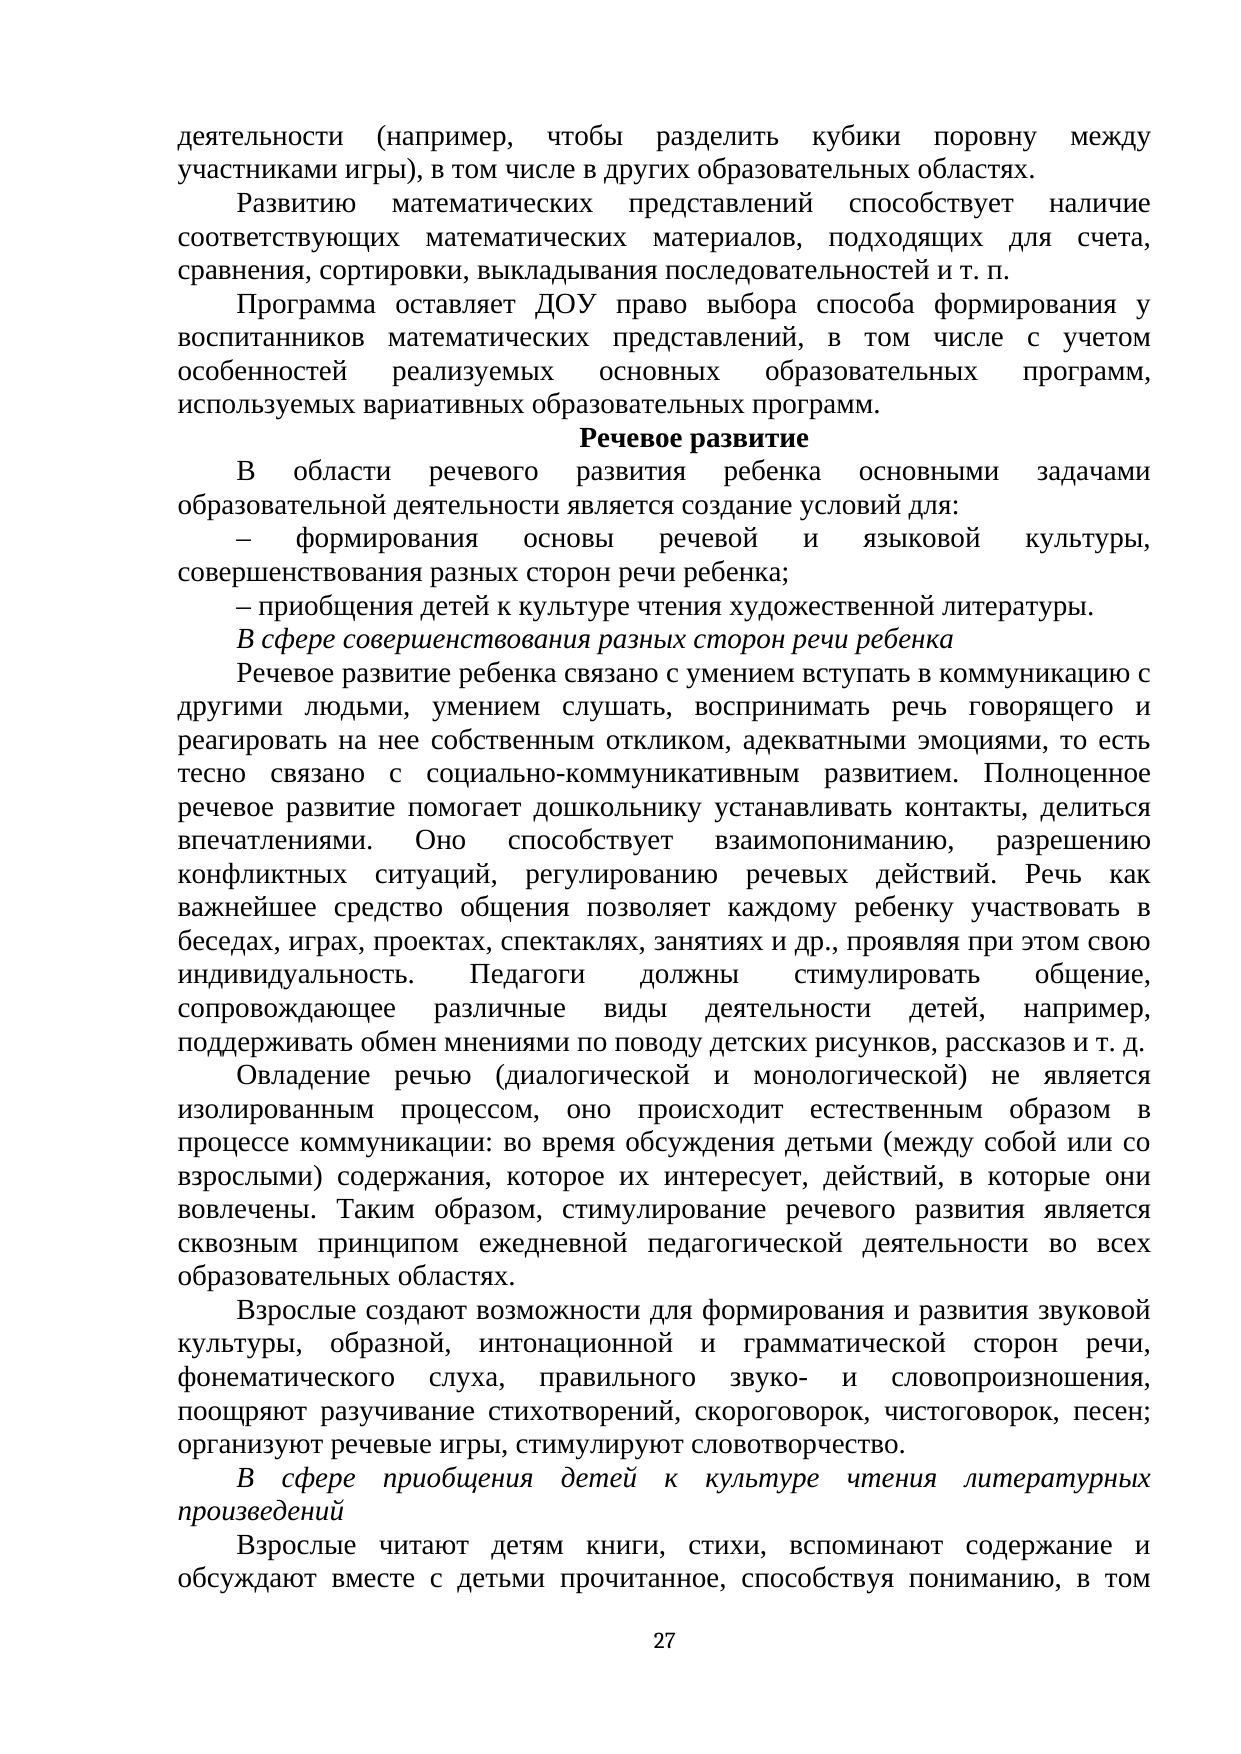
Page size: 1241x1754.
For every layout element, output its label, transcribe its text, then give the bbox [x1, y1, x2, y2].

text Программа оставляет ДОУ право выбора способа формирования у воспитанников математических представлений, в том числе с учетом особенностей реализуемых основных образовательных программ, используемых вариативных образовательных программ. [177, 286, 1152, 420]
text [177, 1527, 1152, 1594]
text Речевое развитие ребенка связано с умением вступать в коммуникацию с другими людьми, умением слушать, воспринимать речь говорящего и реагировать на нее собственным откликом, адекватными эмоциями, то есть тесно связано с социально-коммуникативным развитием. Полноценное речевое развитие помогает дошкольнику устанавливать контакты, делиться впечатлениями. Оно способствует взаимопониманию, разрешению конфликтных ситуаций, регулированию речевых действий. Речь как важнейшее средство общения позволяет каждому ребенку участвовать в беседах, играх, проектах, спектаклях, занятиях и др., проявляя при этом свою индивидуальность. Педагоги должны стимулировать общение, сопровождающее различные виды деятельности детей, например, поддерживать обмен мнениями по поводу детских рисунков, рассказов и т. д. [177, 655, 1152, 1057]
text – приобщения детей к культуре чтения художественной литературы. [177, 588, 1152, 621]
text Развитию математических представлений способствует наличие соответствующих математических материалов, подходящих для счета, сравнения, сортировки, выкладывания последовательностей и т. п. [177, 185, 1152, 286]
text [177, 118, 1152, 185]
text В сфере приобщения детей к культуре чтения литературных произведений [177, 1460, 1152, 1527]
text – формирования основы речевой и языковой культуры, совершенствования разных сторон речи ребенка; [177, 521, 1152, 588]
text Речевое развитие [177, 420, 1152, 453]
text Взрослые создают возможности для формирования и развития звуковой культуры, образной, интонационной и грамматической сторон речи, фонематического слуха, правильного звуко- и словопроизношения, поощряют разучивание стихотворений, скороговорок, чистоговорок, песен; организуют речевые игры, стимулируют словотворчество. [177, 1292, 1152, 1460]
text В сфере совершенствования разных сторон речи ребенка [177, 621, 1152, 655]
text В области речевого развития ребенка основными задачами образовательной деятельности является создание условий для: [177, 453, 1152, 521]
text Овладение речью (диалогической и монологической) не является изолированным процессом, оно происходит естественным образом в процессе коммуникации: во время обсуждения детьми (между собой или со взрослыми) содержания, которое их интересует, действий, в которые они вовлечены. Таким образом, стимулирование речевого развития является сквозным принципом ежедневной педагогической деятельности во всех образовательных областях. [177, 1057, 1152, 1292]
